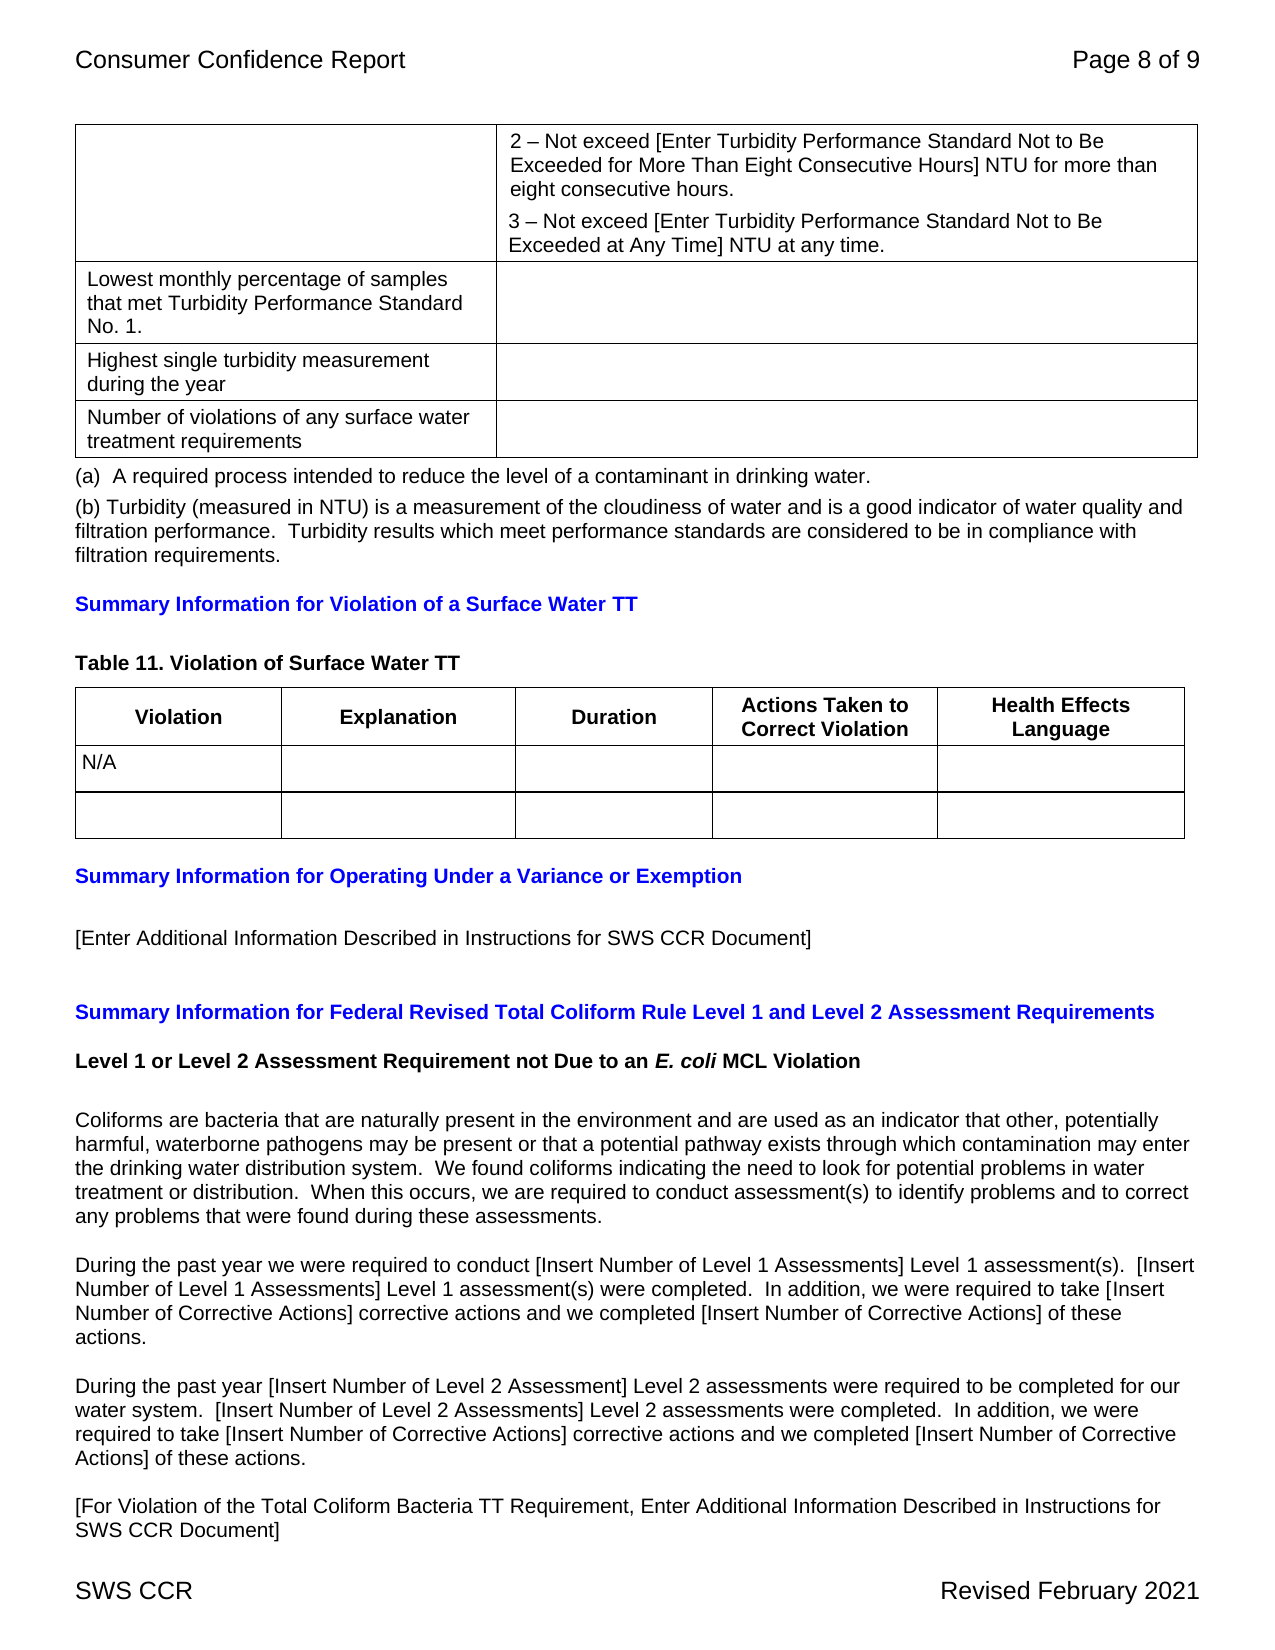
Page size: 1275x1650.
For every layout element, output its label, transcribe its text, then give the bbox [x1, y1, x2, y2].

table_cell [76, 793, 281, 838]
table_cell [713, 746, 937, 791]
table_cell [497, 262, 1197, 342]
text (a) A required process intended to reduce the level of a contaminant in drinking water. [75, 464, 1200, 488]
table_cell [282, 746, 515, 791]
table_header Explanation [282, 688, 515, 744]
table_cell [516, 793, 712, 838]
text [Enter Additional Information Described in Instructions for SWS CCR Document] [75, 926, 1200, 949]
text During the past year we were required to conduct [Insert Number of Level 1 Assessments] Level 1 assessment(s). [Insert Number of Level 1 Assessments] Level 1 assessment(s) were completed. In addition, we were required to take [Insert Number of Corrective Actions] corrective actions and we completed [Insert Number of Corrective Actions] of these actions. [75, 1253, 1200, 1348]
table_cell Lowest monthly percentage of samples that met Turbidity Performance Standard No. 1. [76, 262, 496, 342]
text [For Violation of the Total Coliform Bacteria TT Requirement, Enter Additional Information Described in Instructions for SWS CCR Document] [75, 1494, 1200, 1542]
table_cell [516, 746, 712, 791]
subtitle Summary Information for Violation of a Surface Water TT [75, 591, 1200, 615]
subtitle Summary Information for Federal Revised Total Coliform Rule Level 1 and Level 2 Assessment Requirements [75, 999, 1200, 1023]
table_cell [713, 793, 937, 838]
table_cell [282, 793, 515, 838]
subtitle Level 1 or Level 2 Assessment Requirement not Due to an E. coli MCL Violation [75, 1048, 1200, 1072]
table_cell Number of violations of any surface water treatment requirements [76, 401, 496, 457]
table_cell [497, 125, 1197, 261]
table_header Duration [516, 688, 712, 744]
text Table 11. Violation of Surface Water TT [75, 651, 1200, 675]
subtitle Summary Information for Operating Under a Variance or Exemption [75, 864, 1200, 888]
table_cell [497, 344, 1197, 400]
text Coliforms are bacteria that are naturally present in the environment and are used as an indicator that other, potentially harmful, waterborne pathogens may be present or that a potential pathway exists through which contamination may enter the drinking water distribution system. We found coliforms indicating the need to look for potential problems in water treatment or distribution. When this occurs, we are required to conduct assessment(s) to identify problems and to correct any problems that were found during these assessments. [75, 1108, 1200, 1228]
table_cell [938, 746, 1184, 791]
table_cell [497, 401, 1197, 457]
text (b) Turbidity (measured in NTU) is a measurement of the cloudiness of water and is a good indicator of water quality and filtration performance. Turbidity results which meet performance standards are considered to be in compliance with filtration requirements. [75, 494, 1200, 566]
table_header Violation [76, 688, 281, 744]
table_header Health Effects Language [938, 688, 1184, 744]
table_cell N/A [76, 746, 281, 791]
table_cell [76, 125, 496, 261]
table_cell [938, 793, 1184, 838]
table_cell Highest single turbidity measurement during the year [76, 344, 496, 400]
text During the past year [Insert Number of Level 2 Assessment] Level 2 assessments were required to be completed for our water system. [Insert Number of Level 2 Assessments] Level 2 assessments were completed. In addition, we were required to take [Insert Number of Corrective Actions] corrective actions and we completed [Insert Number of Corrective Actions] of these actions. [75, 1373, 1200, 1469]
table_header Actions Taken to Correct Violation [713, 688, 937, 744]
